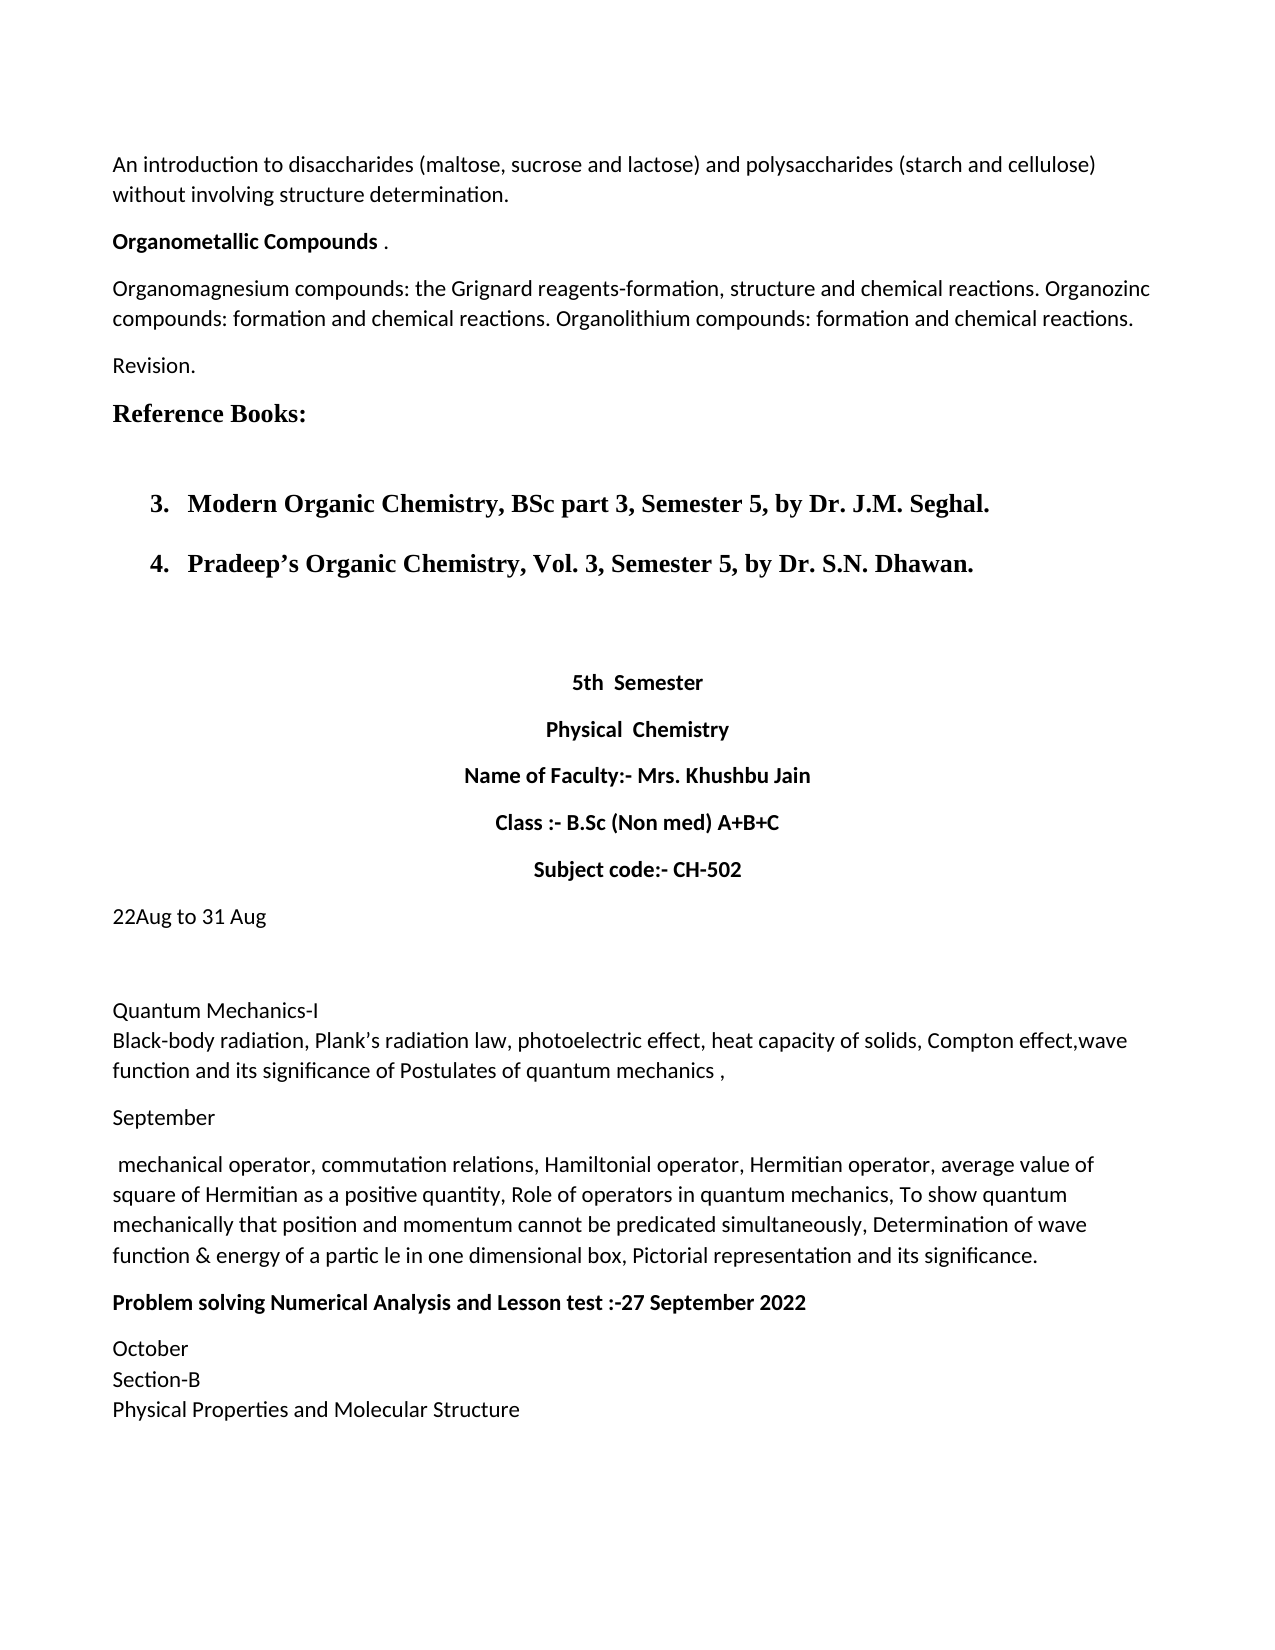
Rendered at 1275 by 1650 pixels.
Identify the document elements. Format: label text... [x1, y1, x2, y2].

text Revision. [112, 351, 1162, 379]
text 22Aug to 31 Aug [112, 902, 1162, 930]
list Modern Organic Chemistry, BSc part 3, Semester 5, by Dr. J.M. Seghal. [150, 488, 1162, 518]
text An introduction to disaccharides (maltose, sucrose and lactose) and polysaccharides (starch and cellulose) without involving structure determination. [112, 150, 1162, 208]
text Subject code:- CH-502 [112, 855, 1162, 883]
text Name of Faculty:- Mrs. Khushbu Jain [112, 762, 1162, 790]
text Organometallic Compounds . [112, 227, 1162, 255]
list Pradeep’s Organic Chemistry, Vol. 3, Semester 5, by Dr. S.N. Dhawan. [150, 548, 1162, 578]
text Physical Chemistry [112, 715, 1162, 743]
text Class :- B.Sc (Non med) A+B+C [112, 808, 1162, 837]
text Reference Books: [112, 398, 1162, 428]
text mechanical operator, commutation relations, Hamiltonial operator, Hermitian operator, average value of square of Hermitian as a positive quantity, Role of operators in quantum mechanics, To show quantum mechanically that position and momentum cannot be predicated simultaneously, Determination of wave function & energy of a partic le in one dimensional box, Pictorial representation and its significance. [112, 1150, 1162, 1269]
text October Section-B Physical Properties and Molecular Structure [112, 1334, 1162, 1423]
text 5th Semester [112, 668, 1162, 696]
text September [112, 1103, 1162, 1131]
text Problem solving Numerical Analysis and Lesson test :-27 September 2022 [112, 1288, 1162, 1316]
text Quantum Mechanics-I Black-body radiation, Plank’s radiation law, photoelectric effect, heat capacity of solids, Compton effect,wave function and its significance of Postulates of quantum mechanics , [112, 996, 1162, 1084]
text Organomagnesium compounds: the Grignard reagents-formation, structure and chemical reactions. Organozinc compounds: formation and chemical reactions. Organolithium compounds: formation and chemical reactions. [112, 274, 1162, 332]
